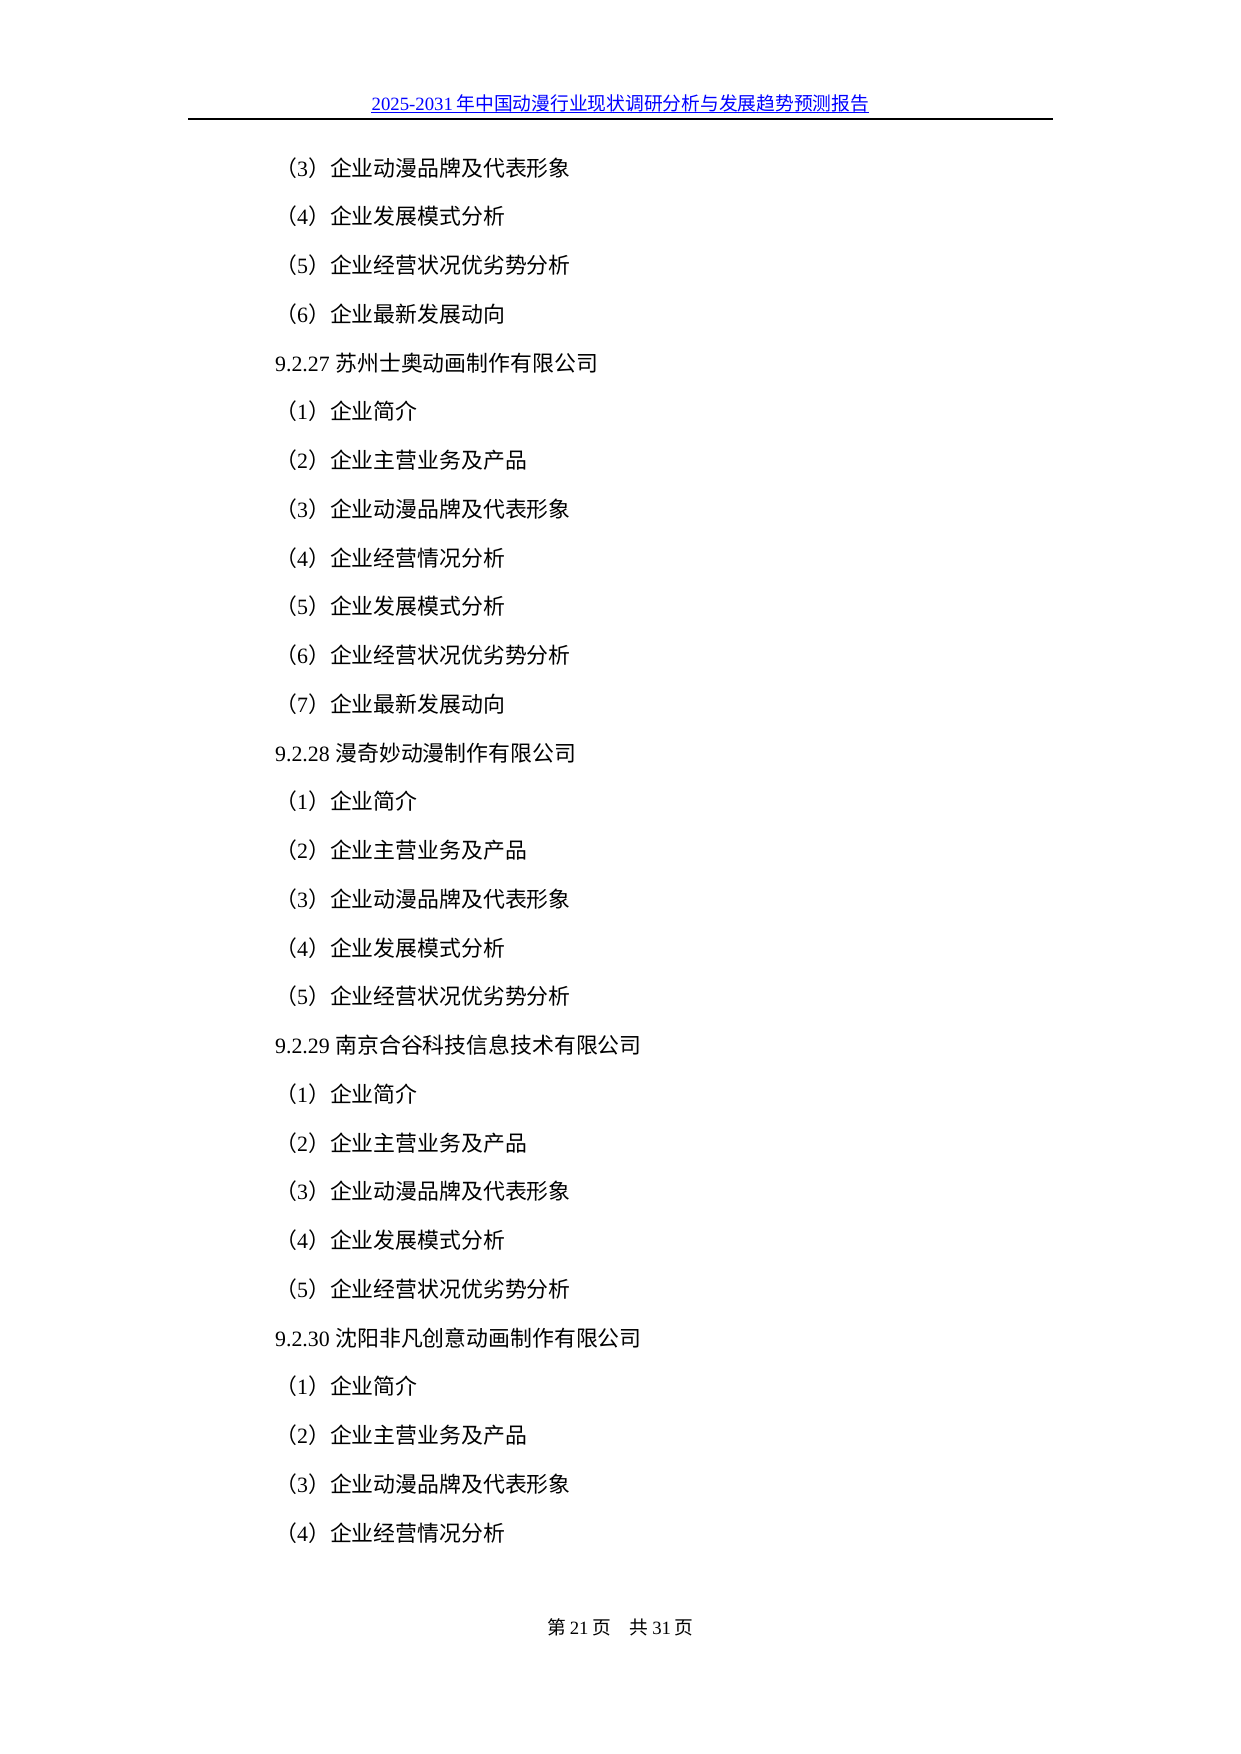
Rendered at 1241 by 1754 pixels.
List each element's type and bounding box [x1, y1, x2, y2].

text [187, 150, 1053, 1548]
